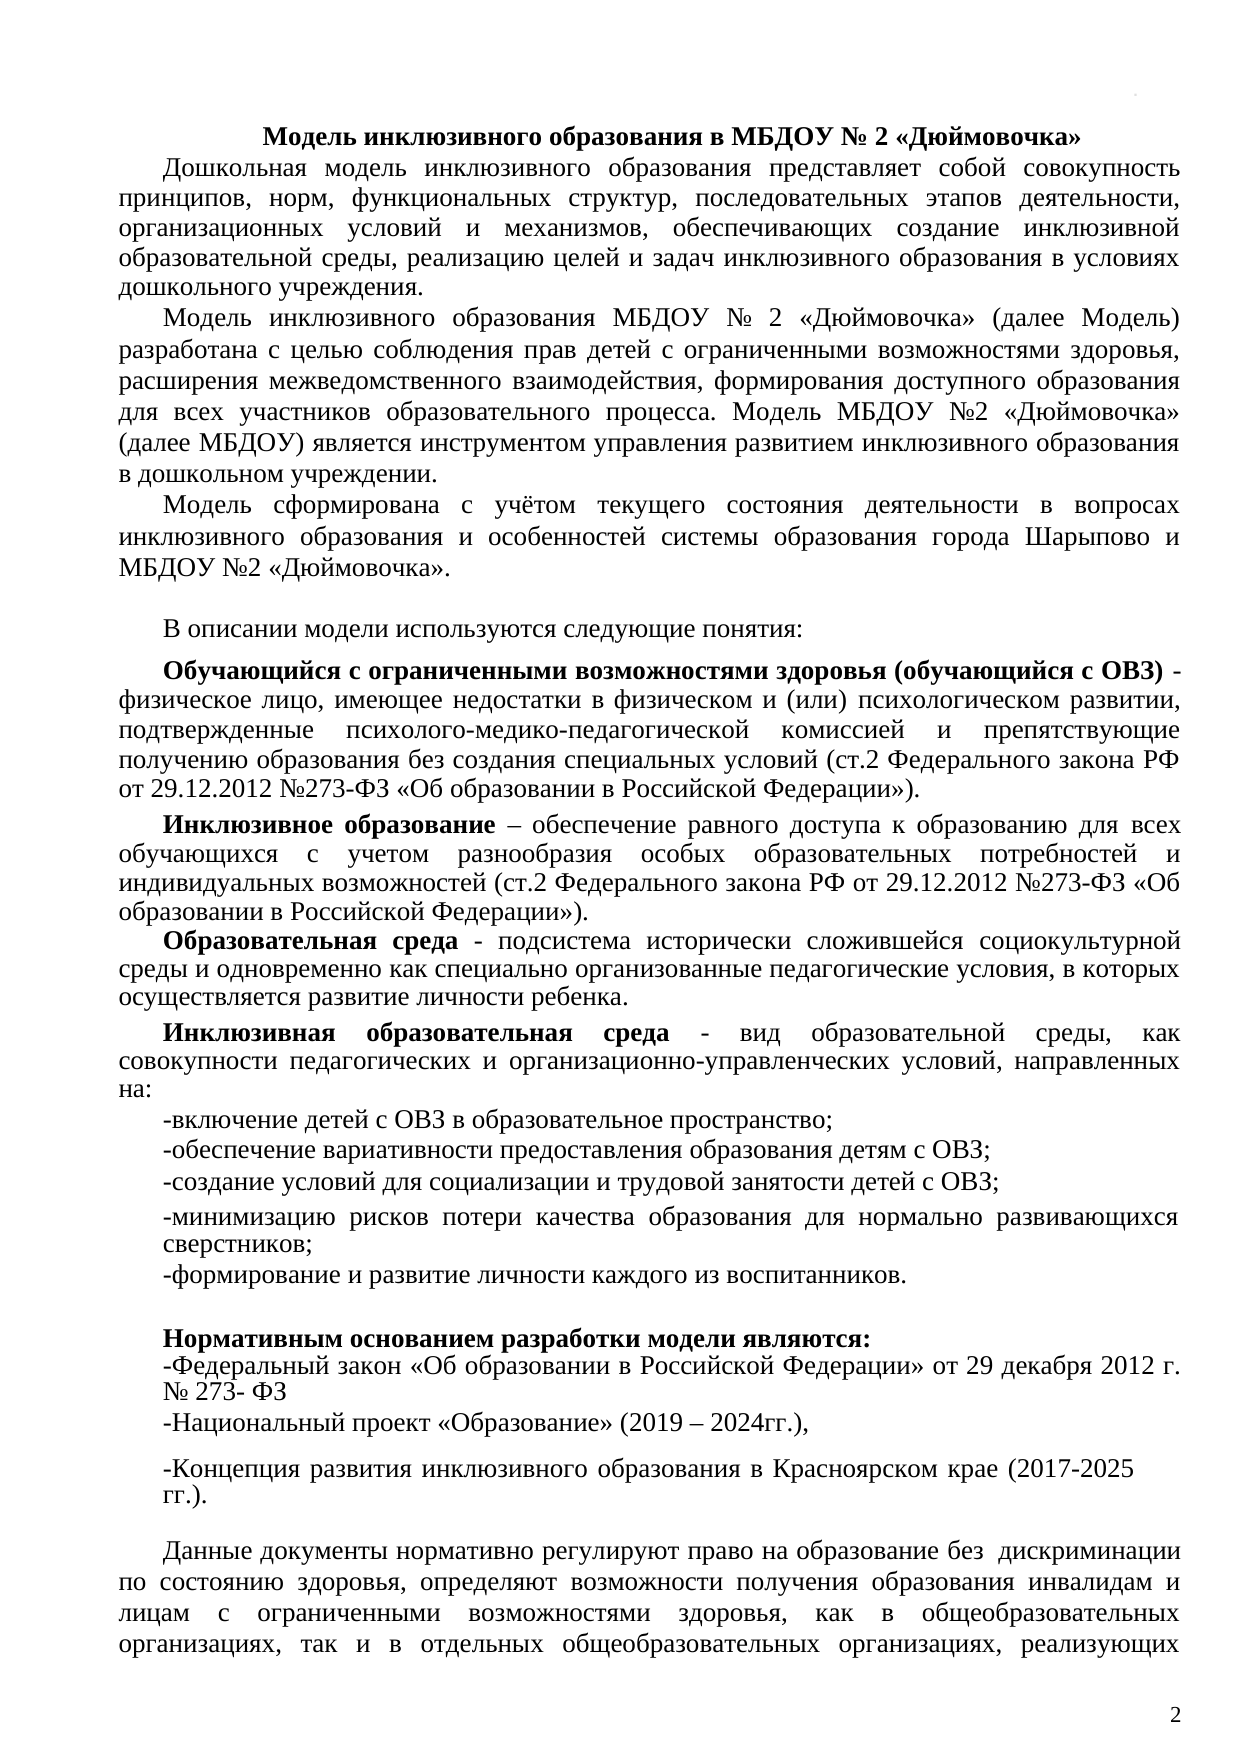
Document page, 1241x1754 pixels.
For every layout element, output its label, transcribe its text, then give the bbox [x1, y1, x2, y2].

text -минимизацию рисков потери качества образования для нормально развивающихся сверстников; [163, 1203, 1179, 1258]
text Инклюзивная образовательная среда - вид образовательной среды, как совокупности педагогических и организационно-управленческих условий, направленных на: [118, 1018, 1181, 1103]
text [118, 1534, 1181, 1659]
text -формирование и развитие личности каждого из воспитанников. [163, 1258, 1181, 1289]
text -создание условий для социализации и трудовой занятости детей с ОВЗ; [163, 1165, 1181, 1196]
text -Национальный проект «Образование» (2019 – 2024гг.), [163, 1407, 1181, 1437]
text Обучающийся с ограниченными возможностями здоровья (обучающийся с ОВЗ) - физическое лицо, имеющее недостатки в физическом и (или) психологическом развитии, подтвержденные психолого-медико-педагогической комиссией и препятствующие получению образования без создания специальных условий (ст.2 Федерального закона РФ от 29.12.2012 №273-ФЗ «Об образовании в Российской Федерации»). [118, 655, 1181, 804]
text -Концепция развития инклюзивного образования в Красноярском крае (2017-2025 гг.). [163, 1456, 1135, 1509]
text Модель инклюзивного образования МБДОУ № 2 «Дюймовочка» (далее Модель) разработана с целью соблюдения прав детей с ограниченными возможностями здоровья, расширения межведомственного взаимодействия, формирования доступного образования для всех участников образовательного процесса. Модель МБДОУ №2 «Дюймовочка» (далее МБДОУ) является инструментом управления развитием инклюзивного образования в дошкольном учреждении. [118, 302, 1181, 488]
text Дошкольная модель инклюзивного образования представляет собой совокупность принципов, норм, функциональных структур, последовательных этапов деятельности, организационных условий и механизмов, обеспечивающих создание инклюзивной образовательной среды, реализацию целей и задач инклюзивного образования в условиях дошкольного учреждения. [118, 153, 1181, 302]
text В описании модели используются следующие понятия: [118, 612, 1181, 643]
text Модель инклюзивного образования в МБДОУ № 2 «Дюймовочка» [118, 120, 1182, 151]
text Инклюзивное образование – обеспечение равного доступа к образованию для всех обучающихся с учетом разнообразия особых образовательных потребностей и индивидуальных возможностей (ст.2 Федерального закона РФ от 29.12.2012 №273-ФЗ «Об образовании в Российской Федерации»). [118, 810, 1181, 926]
text -обеспечение вариативности предоставления образования детям с ОВЗ; [163, 1134, 1181, 1164]
text Нормативным основанием разработки модели являются: [118, 1322, 1181, 1353]
text -включение детей с ОВЗ в образовательное пространство; [163, 1104, 1181, 1134]
text Модель сформирована с учётом текущего состояния деятельности в вопросах инклюзивного образования и особенностей системы образования города Шарыпово и МБДОУ №2 «Дюймовочка». [118, 488, 1181, 582]
text Образовательная среда - подсистема исторически сложившейся социокультурной среды и одновременно как специально организованные педагогические условия, в которых осуществляется развитие личности ребенка. [118, 926, 1181, 1012]
text -Федеральный закон «Об образовании в Российской Федерации» от 29 декабря 2012 г. № 273- ФЗ [163, 1353, 1182, 1407]
